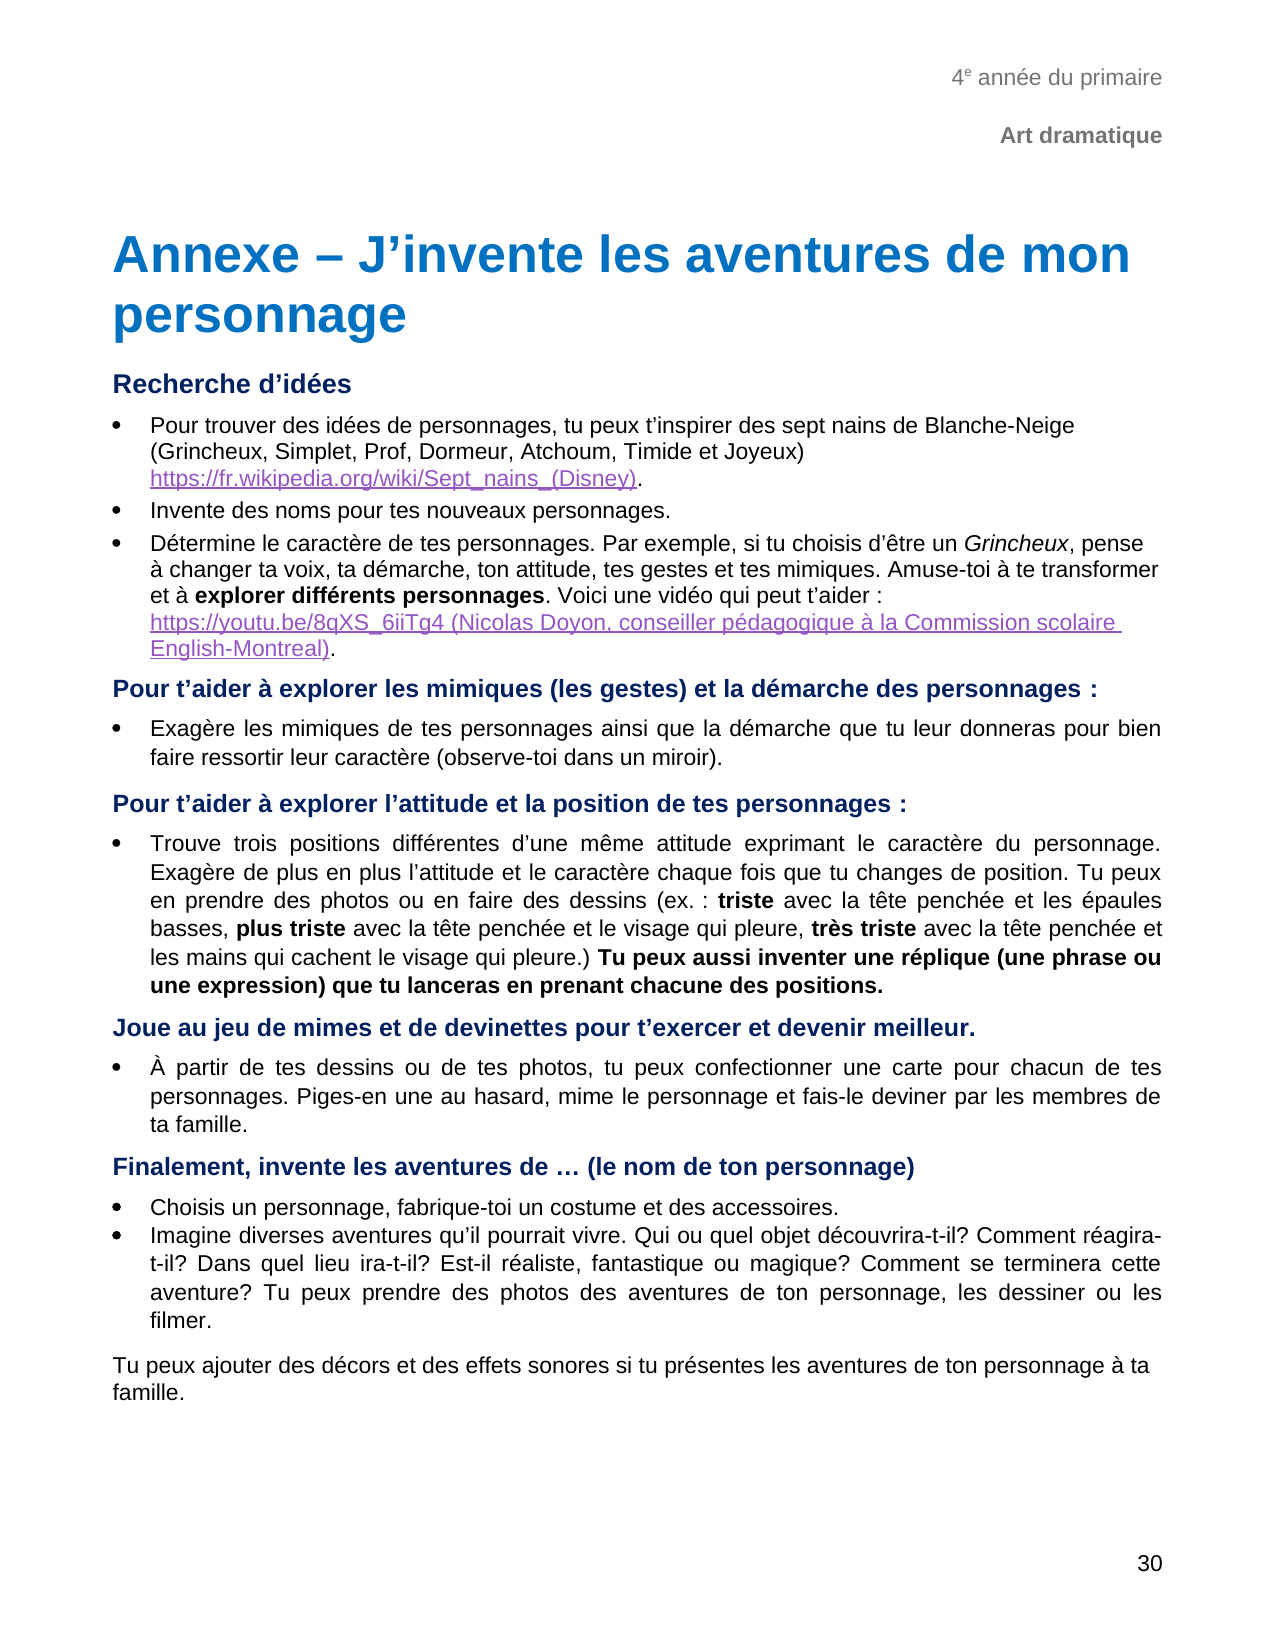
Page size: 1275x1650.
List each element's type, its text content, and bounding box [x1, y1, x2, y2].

list À partir de tes dessins ou de tes photos, tu peux confectionner une carte pour chacun de tes personnages. Piges-en une au hasard, mime le personnage et fais-le deviner par les membres de ta famille. [112, 1054, 1162, 1138]
list Trouve trois positions différentes d’une même attitude exprimant le caractère du personnage. Exagère de plus en plus l’attitude et le caractère chaque fois que tu changes de position. Tu peux en prendre des photos ou en faire des dessins (ex. : triste avec la tête penchée et les épaules basses, plus triste avec la tête penchée et le visage qui pleure, très triste avec la tête penchée et les mains qui cachent le visage qui pleure.) Tu peux aussi inventer une réplique (une phrase ou une expression) que tu lanceras en prenant chacune des positions. [112, 830, 1162, 998]
text Recherche d’idées [112, 368, 1162, 399]
list Exagère les mimiques de tes personnages ainsi que la démarche que tu leur donneras pour bien faire ressortir leur caractère (observe-toi dans un miroir). [112, 715, 1162, 770]
text Pour trouver des idées de personnages, tu peux t’inspirer des sept nains de Blanche-Neige (Grincheux, Simplet, Prof, Dormeur, Atchoum, Timide et Joyeux) https://fr.wikipedia.org/wiki/Sept_nains_(Disney). [112, 412, 1162, 491]
text Finalement, invente les aventures de … (le nom de ton personnage) [112, 1152, 1162, 1181]
list Imagine diverses aventures qu’il pourrait vivre. Qui ou quel objet découvrira-t-il? Comment réagira-t-il? Dans quel lieu ira-t-il? Est-il réaliste, fantastique ou magique? Comment se terminera cette aventure? Tu peux prendre des photos des aventures de ton personnage, les dessiner ou les filmer. [112, 1222, 1162, 1333]
text Annexe – J’invente les aventures de mon personnage [112, 223, 1162, 343]
text Invente des noms pour tes nouveaux personnages. [112, 497, 1162, 523]
list Choisis un personnage, fabrique-toi un costume et des accessoires. [112, 1193, 1162, 1220]
text Pour t’aider à explorer l’attitude et la position de tes personnages : [112, 789, 1162, 817]
text Art dramatique [112, 122, 1162, 148]
text Détermine le caractère de tes personnages. Par exemple, si tu choisis d’être un Grincheux, pense à changer ta voix, ta démarche, ton attitude, tes gestes et tes mimiques. Amuse-toi à te transformer et à explorer différents personnages. Voici une vidéo qui peut t’aider : https://youtu.be/8qXS_6iiTg4 (Nicolas Doyon, conseiller pédagogique à la Commission scolaire English-Montreal). [112, 530, 1162, 661]
text Joue au jeu de mimes et de devinettes pour t’exercer et devenir meilleur. [112, 1013, 1162, 1042]
text Tu peux ajouter des décors et des effets sonores si tu présentes les aventures de ton personnage à ta famille. [112, 1352, 1162, 1405]
text Pour t’aider à explorer les mimiques (les gestes) et la démarche des personnages : [112, 674, 1162, 703]
